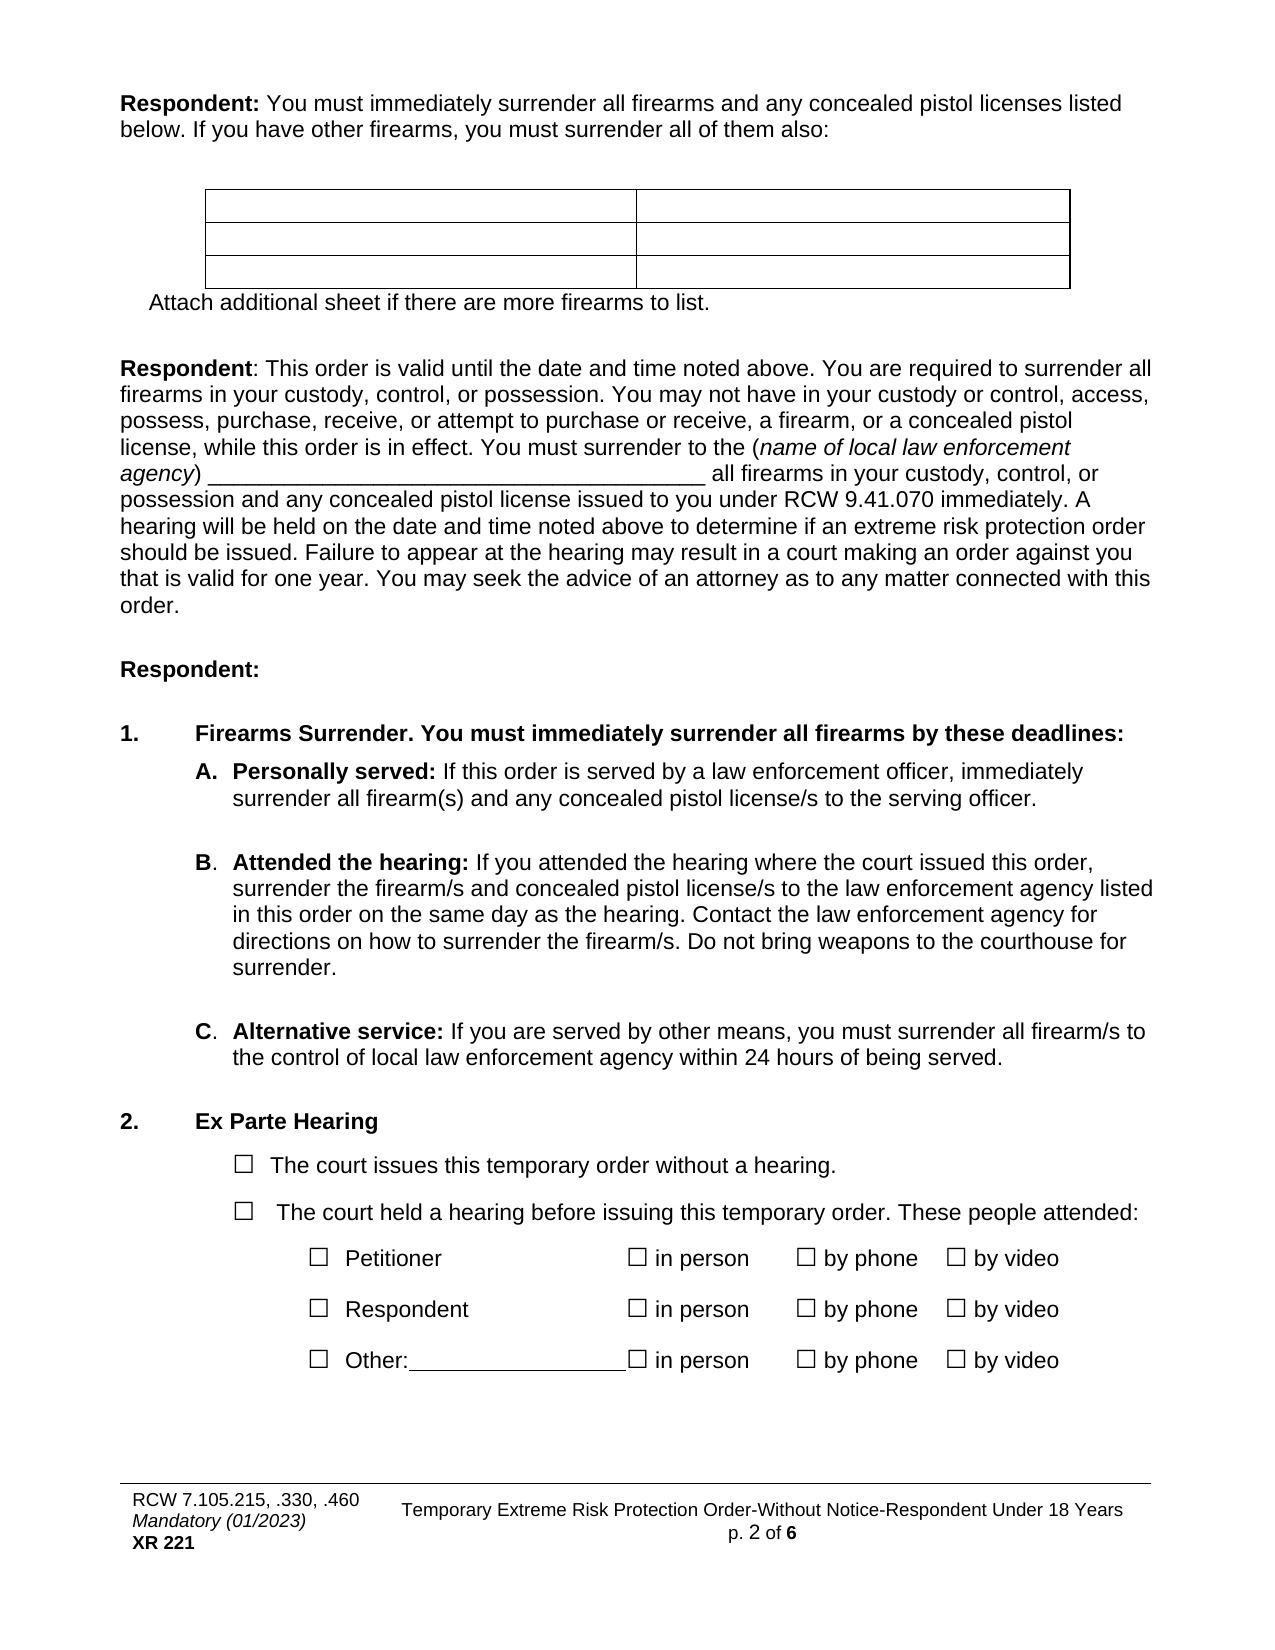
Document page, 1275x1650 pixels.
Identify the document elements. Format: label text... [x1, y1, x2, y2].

text Respondent: [120, 656, 1155, 682]
table_header [206, 190, 636, 222]
text 2. Ex Parte Hearing [120, 1108, 1155, 1134]
table_cell [206, 256, 636, 288]
text Respondent: You must immediately surrender all firearms and any concealed pistol licenses listed below. If you have other firearms, you must surrender all of them also: [120, 90, 1155, 177]
text A. Personally served: If this order is served by a law enforcement officer, immediately surrender all firearm(s) and any concealed pistol license/s to the serving officer. [195, 758, 1155, 811]
table_header [637, 190, 1069, 222]
table_cell [206, 223, 636, 255]
text The court issues this temporary order without a hearing. [232, 1147, 1155, 1181]
text B. Attended the hearing: If you attended the hearing where the court issued this order, surrender the firearm/s and concealed pistol license/s to the law enforcement agency listed in this order on the same day as the hearing. Contact the law enforcement agency for directions on how to surrender the firearm/s. Do not bring weapons to the courthouse for surrender. [195, 848, 1155, 980]
text Respondent in person by phone by video [195, 1291, 1155, 1325]
text Other: in person by phone by video [195, 1342, 1155, 1376]
text C. Alternative service: If you are served by other means, you must surrender all firearm/s to the control of local law enforcement agency within 24 hours of being served. [195, 1018, 1155, 1071]
table_cell [637, 256, 1069, 288]
text Petitioner in person by phone by video [195, 1240, 1155, 1274]
text Respondent: This order is valid until the date and time noted above. You are required to surrender all firearms in your custody, control, or possession. You may not have in your custody or control, access, possess, purchase, receive, or attempt to purchase or receive, a firearm, or a concealed pistol license, while this order is in effect. You must surrender to the (name of local law enforcement agency) _______________________________________ all firearms in your custody, control, or possession and any concealed pistol license issued to you under RCW 9.41.070 immediately. A hearing will be held on the date and time noted above to determine if an extreme risk protection order should be issued. Failure to appear at the hearing may result in a court making an order against you that is valid for one year. You may seek the advice of an attorney as to any matter connected with this order. [120, 354, 1155, 618]
text Attach additional sheet if there are more firearms to list. [148, 289, 1155, 316]
text 1. Firearms Surrender. You must immediately surrender all firearms by these deadlines: [120, 719, 1155, 746]
table_cell [637, 223, 1069, 255]
text The court held a hearing before issuing this temporary order. These people attended: [232, 1193, 1155, 1227]
